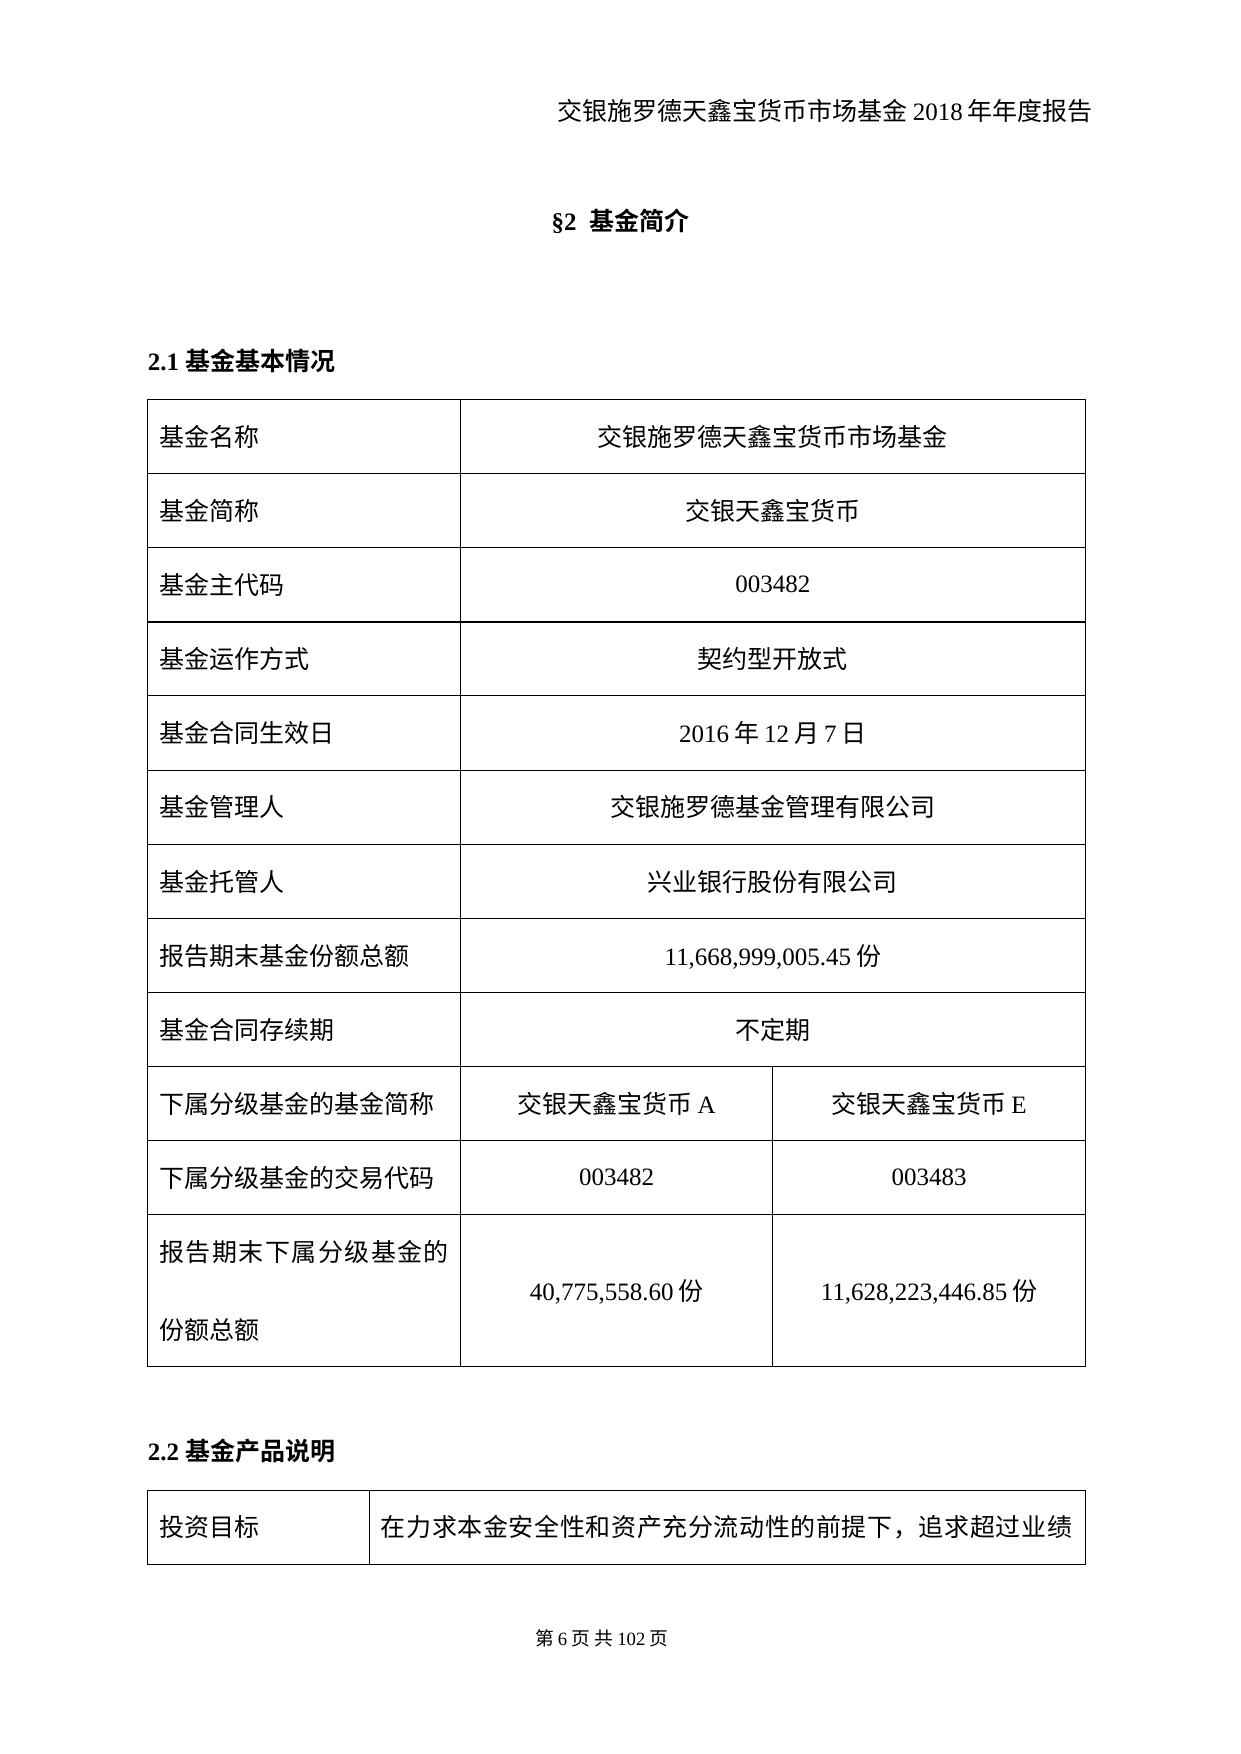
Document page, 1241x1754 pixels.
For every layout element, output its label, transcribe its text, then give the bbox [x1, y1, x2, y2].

table_cell 基金主代码 [148, 548, 460, 621]
table_cell 下属分级基金的基金简称 [148, 1067, 460, 1140]
table_cell 交银天鑫宝货币 [461, 474, 1085, 547]
table_header 基金名称 [148, 400, 460, 473]
table_cell 契约型开放式 [461, 623, 1085, 695]
table_cell 交银天鑫宝货币E [773, 1067, 1085, 1140]
subtitle 2.2 基金产品说明 [148, 1417, 1092, 1482]
table_cell 基金简称 [148, 474, 460, 547]
table_cell 003482 [461, 1141, 772, 1214]
table_cell 003482 [461, 548, 1085, 621]
table_cell 交银天鑫宝货币A [461, 1067, 772, 1140]
table_header 交银施罗德天鑫宝货币市场基金 [461, 400, 1085, 473]
subtitle §2 基金简介 [148, 187, 1092, 252]
table_cell 交银施罗德基金管理有限公司 [461, 771, 1085, 843]
table_cell 基金合同生效日 [148, 696, 460, 769]
table_cell 报告期末基金份额总额 [148, 919, 460, 992]
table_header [370, 1491, 1085, 1563]
table_cell 不定期 [461, 993, 1085, 1066]
table_cell 兴业银行股份有限公司 [461, 845, 1085, 918]
table_cell 11,668,999,005.45份 [461, 919, 1085, 992]
subtitle 2.1 基金基本情况 [148, 327, 1092, 392]
table_cell 基金运作方式 [148, 623, 460, 695]
table_cell 003483 [773, 1141, 1085, 1214]
table_cell 报告期末下属分级基金的份额总额 [148, 1215, 460, 1366]
table_cell 下属分级基金的交易代码 [148, 1141, 460, 1214]
table_cell 基金管理人 [148, 771, 460, 843]
table_header 投资目标 [148, 1491, 369, 1563]
table_cell 40,775,558.60份 [461, 1215, 772, 1366]
table_cell 基金合同存续期 [148, 993, 460, 1066]
table_cell 2016年12月7日 [461, 696, 1085, 769]
table_cell 11,628,223,446.85份 [773, 1215, 1085, 1366]
table_cell 基金托管人 [148, 845, 460, 918]
